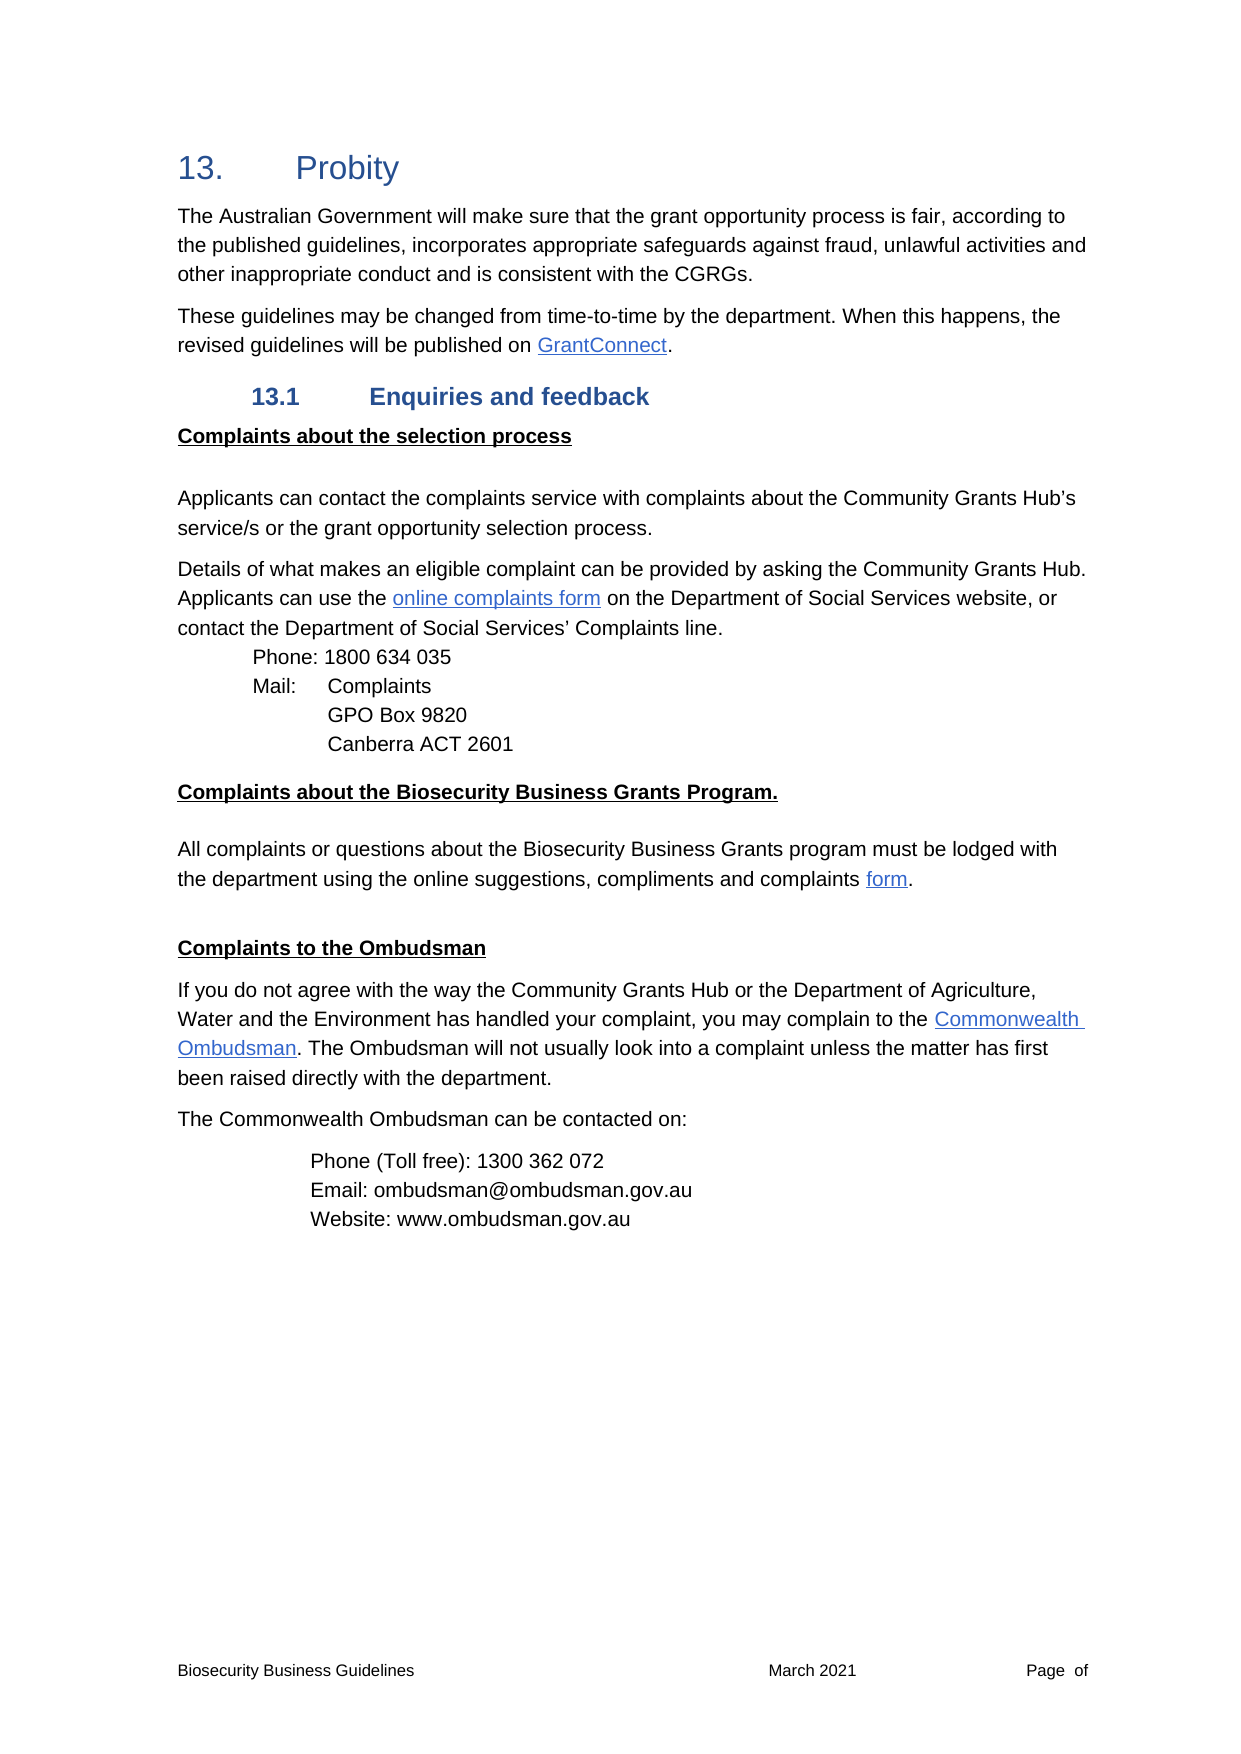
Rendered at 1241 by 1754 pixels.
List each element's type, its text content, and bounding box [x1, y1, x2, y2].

text These guidelines may be changed from time-to-time by the department. When this happens, the revised guidelines will be published on GrantConnect. [177, 299, 1092, 357]
text Applicants can contact the complaints service with complaints about the Community Grants Hub’s service/s or the grant opportunity selection process. [177, 481, 1092, 539]
text Complaints about the selection process [177, 424, 1092, 448]
text The Australian Government will make sure that the grant opportunity process is fair, according to the published guidelines, incorporates appropriate safeguards against fraud, unlawful activities and other inappropriate conduct and is consistent with the CGRGs. [177, 199, 1092, 286]
text All complaints or questions about the Biosecurity Business Grants program must be lodged with the department using the online suggestions, compliments and complaints form. [177, 832, 1092, 890]
subtitle Enquiries and feedback [251, 382, 1092, 411]
text Canberra ACT 2601 [252, 727, 1092, 756]
text Details of what makes an eligible complaint can be provided by asking the Community Grants Hub. Applicants can use the online complaints form on the Department of Social Services website, or contact the Department of Social Services’ Complaints line. [177, 552, 1092, 639]
text Phone: 1800 634 035 [252, 639, 1092, 668]
subtitle Probity [177, 148, 1092, 186]
text If you do not agree with the way the Community Grants Hub or the Department of Agriculture, Water and the Environment has handled your complaint, you may complain to the Commonwealth Ombudsman. The Ombudsman will not usually look into a complaint unless the matter has first been raised directly with the department. [177, 973, 1092, 1089]
text Mail: Complaints [252, 668, 1092, 698]
text Complaints to the Ombudsman [177, 931, 1092, 960]
text GPO Box 9820 [252, 698, 1092, 727]
text Complaints about the Biosecurity Business Grants Program. [177, 780, 1092, 804]
text Phone (Toll free): 1300 362 072 Email: ombudsman@ombudsman.gov.au Website: www.ombudsman.gov.au [177, 1143, 1092, 1231]
text The Commonwealth Ombudsman can be contacted on: [177, 1102, 1092, 1131]
